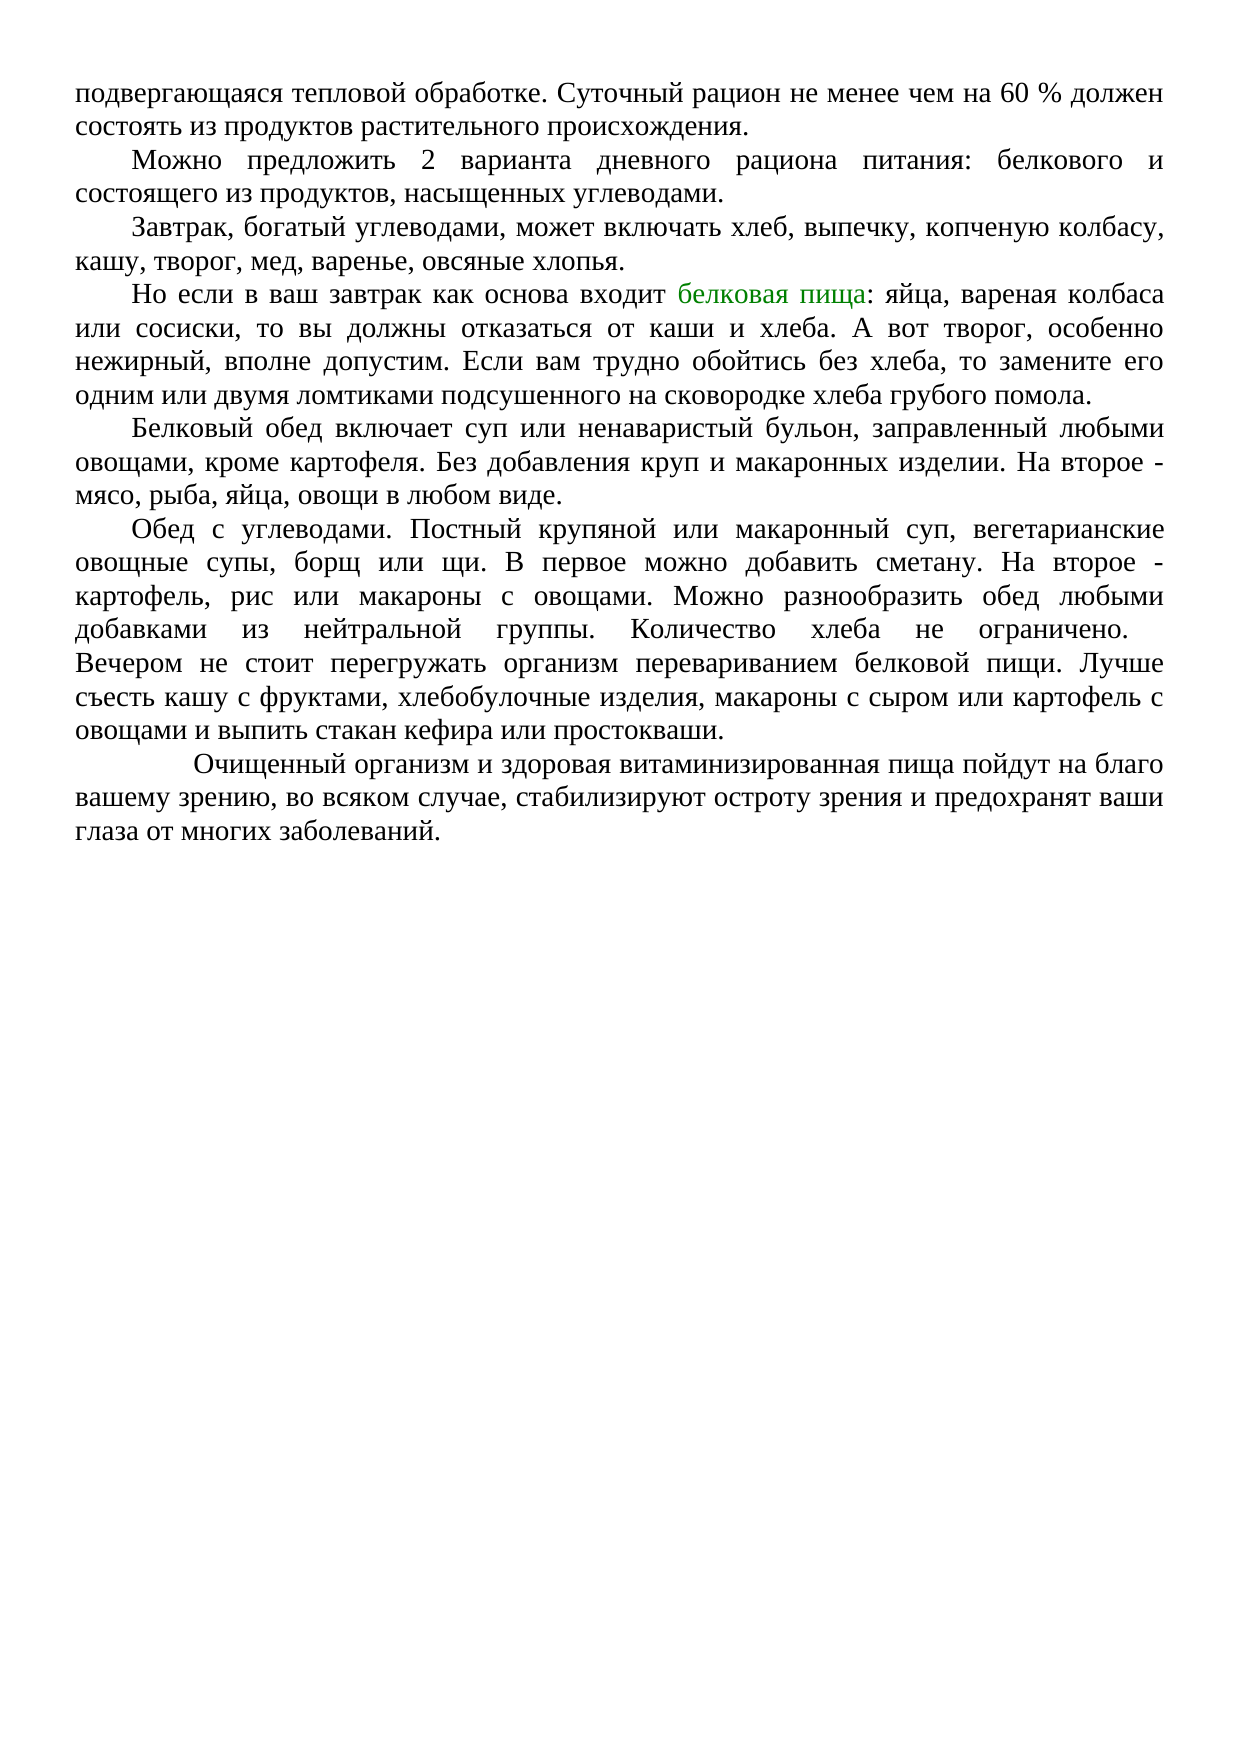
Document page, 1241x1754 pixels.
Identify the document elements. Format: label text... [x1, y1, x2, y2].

text Но если в ваш завтрак как основа входит белковая пища: яйца, вареная колбаса или сосиски, то вы должны отказаться от каши и хлеба. А вот творог, особенно нежирный, вполне допустим. Если вам трудно обойтись без хлеба, то замените его одним или двумя ломтиками подсушенного на сковородке хлеба грубого помола. [75, 276, 1165, 410]
text Можно предложить 2 варианта дневного рациона питания: белкового и состоящего из продуктов, насыщенных углеводами. [75, 142, 1165, 209]
text Завтрак, богатый углеводами, может включать хлеб, выпечку, копченую колбасу, кашу, творог, мед, варенье, овсяные хлопья. [75, 209, 1165, 276]
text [75, 75, 1165, 142]
text Очищенный организм и здоровая витаминизированная пища пойдут на благо вашему зрению, во всяком случае, стабилизируют остроту зрения и предохранят ваши глаза от многих заболеваний. [75, 746, 1165, 846]
text Обед с углеводами. Постный крупяной или макаронный суп, вегетарианские овощные супы, борщ или щи. В первое можно добавить сметану. На второе - картофель, рис или макароны с овощами. Можно разнообразить обед любыми добавками из нейтральной группы. Количество хлеба не ограничено. Вечером не стоит перегружать организм перевариванием белковой пищи. Лучше съесть кашу с фруктами, хлебобулочные изделия, макароны с сыром или картофель с овощами и выпить стакан кефира или простокваши. [75, 511, 1165, 746]
text Белковый обед включает суп или ненаваристый бульон, заправленный любыми овощами, кроме картофеля. Без добавления круп и макаронных изделии. На второе - мясо, рыба, яйца, овощи в любом виде. [75, 410, 1165, 511]
